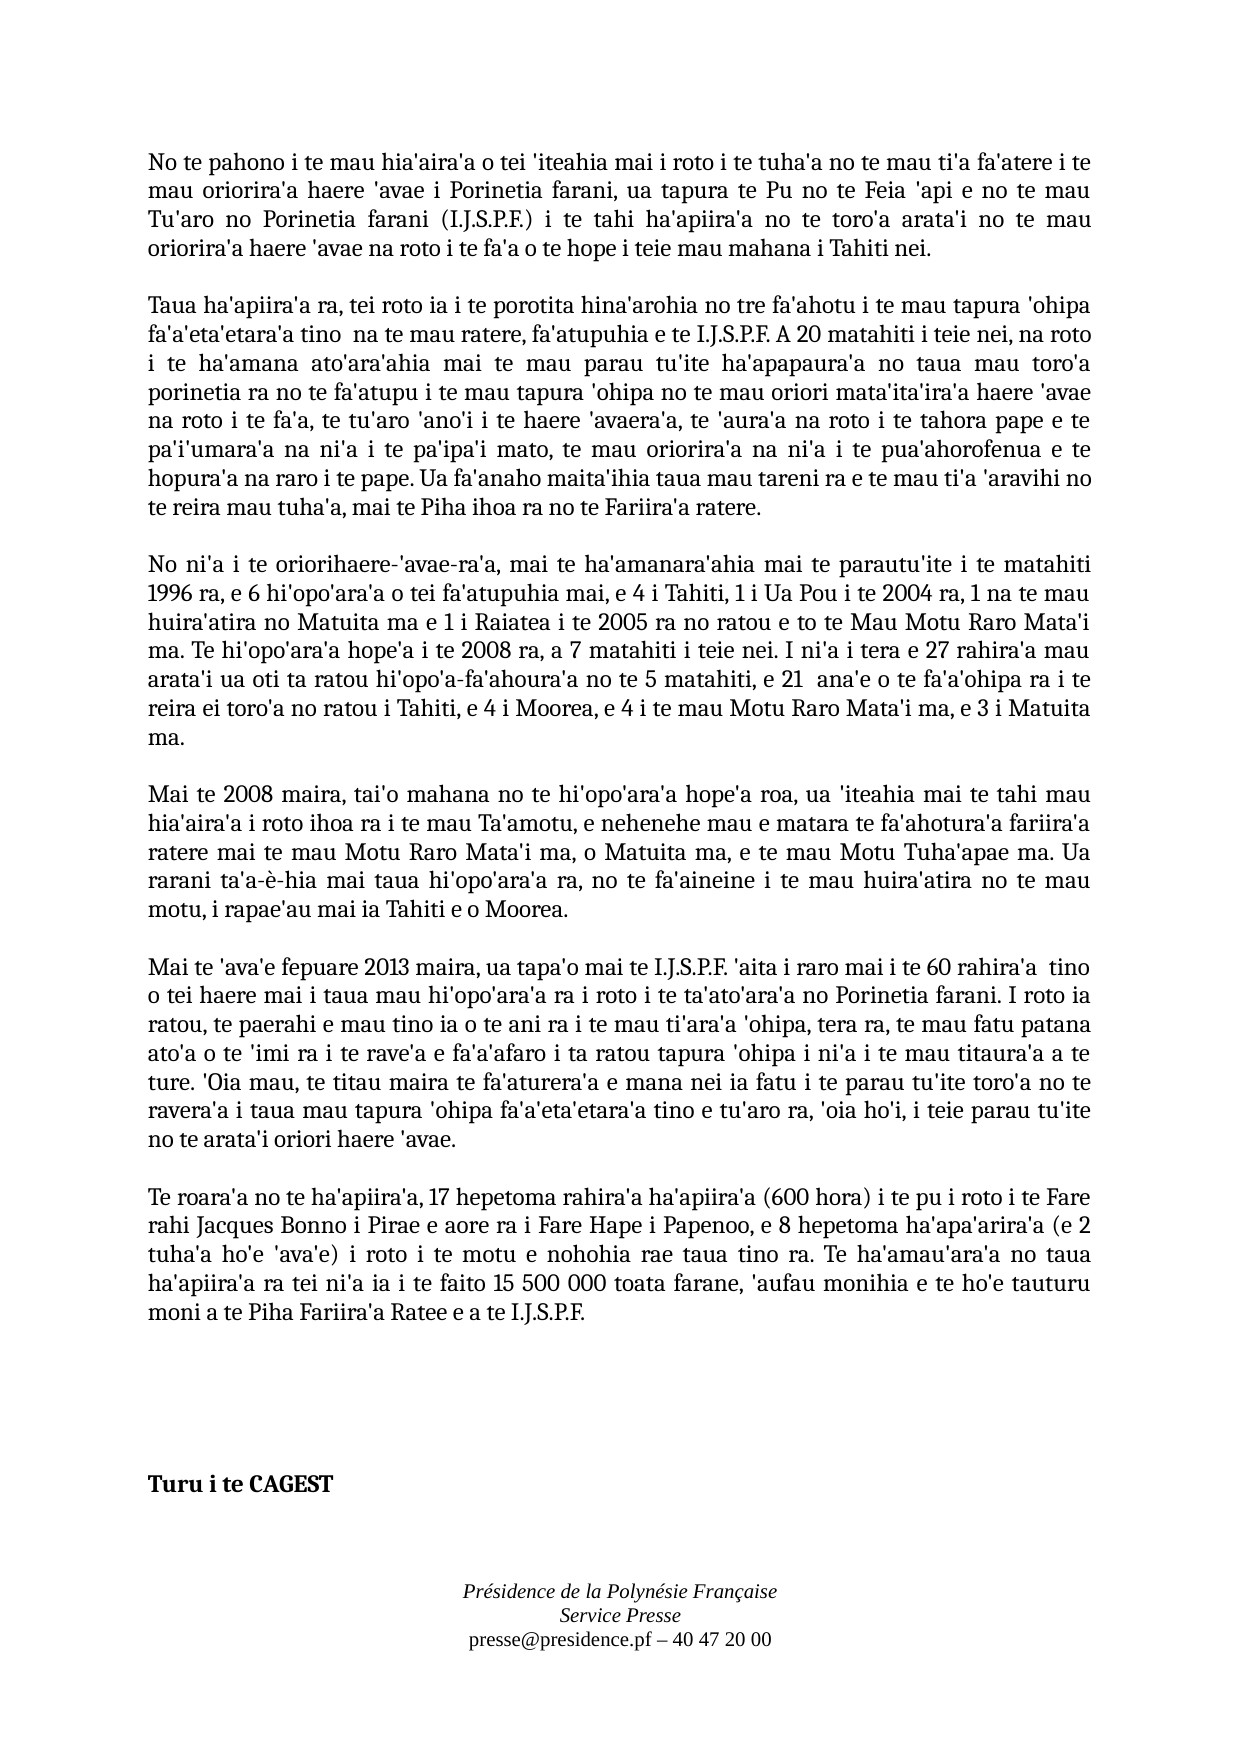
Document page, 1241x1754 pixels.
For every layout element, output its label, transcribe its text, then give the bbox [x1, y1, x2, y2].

text Turu i te CAGEST [148, 1470, 1093, 1499]
text No te pahono i te mau hia'aira'a o tei 'iteahia mai i roto i te tuha'a no te mau ti'a fa'atere i te mau oriorira'a haere 'avae i Porinetia farani, ua tapura te Pu no te Feia 'api e no te mau Tu'aro no Porinetia farani (I.J.S.P.F.) i te tahi ha'apiira'a no te toro'a arata'i no te mau oriorira'a haere 'avae na roto i te fa'a o te hope i teie mau mahana i Tahiti nei. [148, 148, 1093, 263]
text Te roara'a no te ha'apiira'a, 17 hepetoma rahira'a ha'apiira'a (600 hora) i te pu i roto i te Fare rahi Jacques Bonno i Pirae e aore ra i Fare Hape i Papenoo, e 8 hepetoma ha'apa'arira'a (e 2 tuha'a ho'e 'ava'e) i roto i te motu e nohohia rae taua tino ra. Te ha'amau'ara'a no taua ha'apiira'a ra tei ni'a ia i te faito 15 500 000 toata farane, 'aufau monihia e te ho'e tauturu moni a te Piha Fariira'a Ratee e a te I.J.S.P.F. [148, 1183, 1093, 1326]
text Mai te 2008 maira, tai'o mahana no te hi'opo'ara'a hope'a roa, ua 'iteahia mai te tahi mau hia'aira'a i roto ihoa ra i te mau Ta'amotu, e nehenehe mau e matara te fa'ahotura'a fariira'a ratere mai te mau Motu Raro Mata'i ma, o Matuita ma, e te mau Motu Tuha'apae ma. Ua rarani ta'a-è-hia mai taua hi'opo'ara'a ra, no te fa'aineine i te mau huira'atira no te mau motu, i rapae'au mai ia Tahiti e o Moorea. [148, 780, 1093, 924]
text Mai te 'ava'e fepuare 2013 maira, ua tapa'o mai te I.J.S.P.F. 'aita i raro mai i te 60 rahira'a tino o tei haere mai i taua mau hi'opo'ara'a ra i roto i te ta'ato'ara'a no Porinetia farani. I roto ia ratou, te paerahi e mau tino ia o te ani ra i te mau ti'ara'a 'ohipa, tera ra, te mau fatu patana ato'a o te 'imi ra i te rave'a e fa'a'afaro i ta ratou tapura 'ohipa i ni'a i te mau titaura'a a te ture. 'Oia mau, te titau maira te fa'aturera'a e mana nei ia fatu i te parau tu'ite toro'a no te ravera'a i taua mau tapura 'ohipa fa'a'eta'etara'a tino e tu'aro ra, 'oia ho'i, i teie parau tu'ite no te arata'i oriori haere 'avae. [148, 953, 1093, 1154]
text No ni'a i te oriorihaere-'avae-ra'a, mai te ha'amanara'ahia mai te parautu'ite i te matahiti 1996 ra, e 6 hi'opo'ara'a o tei fa'atupuhia mai, e 4 i Tahiti, 1 i Ua Pou i te 2004 ra, 1 na te mau huira'atira no Matuita ma e 1 i Raiatea i te 2005 ra no ratou e to te Mau Motu Raro Mata'i ma. Te hi'opo'ara'a hope'a i te 2008 ra, a 7 matahiti i teie nei. I ni'a i tera e 27 rahira'a mau arata'i ua oti ta ratou hi'opo'a-fa'ahoura'a no te 5 matahiti, e 21 ana'e o te fa'a'ohipa ra i te reira ei toro'a no ratou i Tahiti, e 4 i Moorea, e 4 i te mau Motu Raro Mata'i ma, e 3 i Matuita ma. [148, 550, 1093, 751]
text Taua ha'apiira'a ra, tei roto ia i te porotita hina'arohia no tre fa'ahotu i te mau tapura 'ohipa fa'a'eta'etara'a tino na te mau ratere, fa'atupuhia e te I.J.S.P.F. A 20 matahiti i teie nei, na roto i te ha'amana ato'ara'ahia mai te mau parau tu'ite ha'apapaura'a no taua mau toro'a porinetia ra no te fa'atupu i te mau tapura 'ohipa no te mau oriori mata'ita'ira'a haere 'avae na roto i te fa'a, te tu'aro 'ano'i i te haere 'avaera'a, te 'aura'a na roto i te tahora pape e te pa'i'umara'a na ni'a i te pa'ipa'i mato, te mau oriorira'a na ni'a i te pua'ahorofenua e te hopura'a na raro i te pape. Ua fa'anaho maita'ihia taua mau tareni ra e te mau ti'a 'aravihi no te reira mau tuha'a, mai te Piha ihoa ra no te Fariira'a ratere. [148, 291, 1093, 521]
